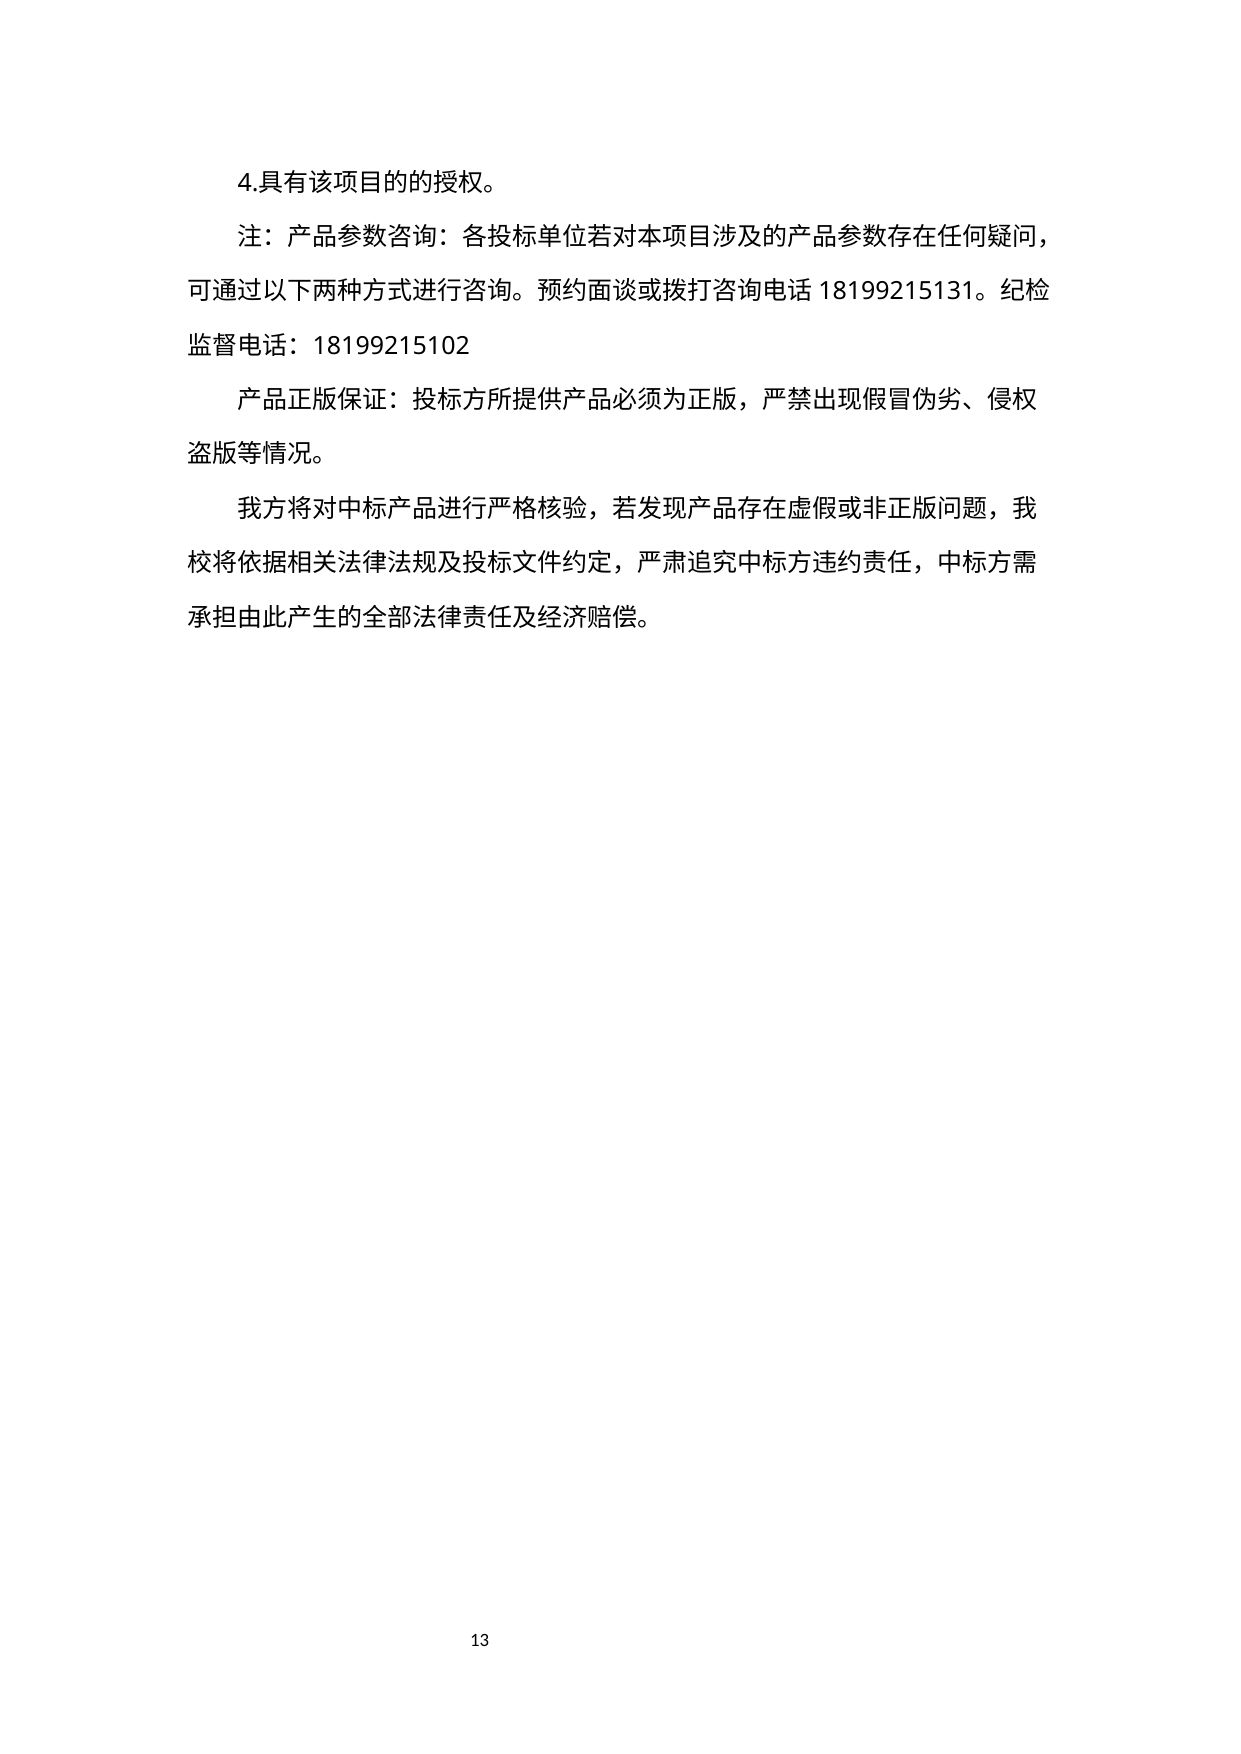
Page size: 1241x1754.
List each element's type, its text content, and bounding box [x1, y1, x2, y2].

text 注：产品参数咨询：各投标单位若对本项目涉及的产品参数存在任何疑问，可通过以下两种方式进行咨询。预约面谈或拨打咨询电话 18199215131。纪检监督电话：18199215102 [187, 216, 1053, 361]
text 我方将对中标产品进行严格核验，若发现产品存在虚假或非正版问题，我校将依据相关法律法规及投标文件约定，严肃追究中标方违约责任，中标方需承担由此产生的全部法律责任及经济赔偿。​ [187, 488, 1053, 633]
text 产品正版保证：投标方所提供产品必须为正版，严禁出现假冒伪劣、侵权盗版等情况。 [187, 379, 1053, 470]
text 4.具有该项目的的授权。 [187, 162, 1053, 198]
